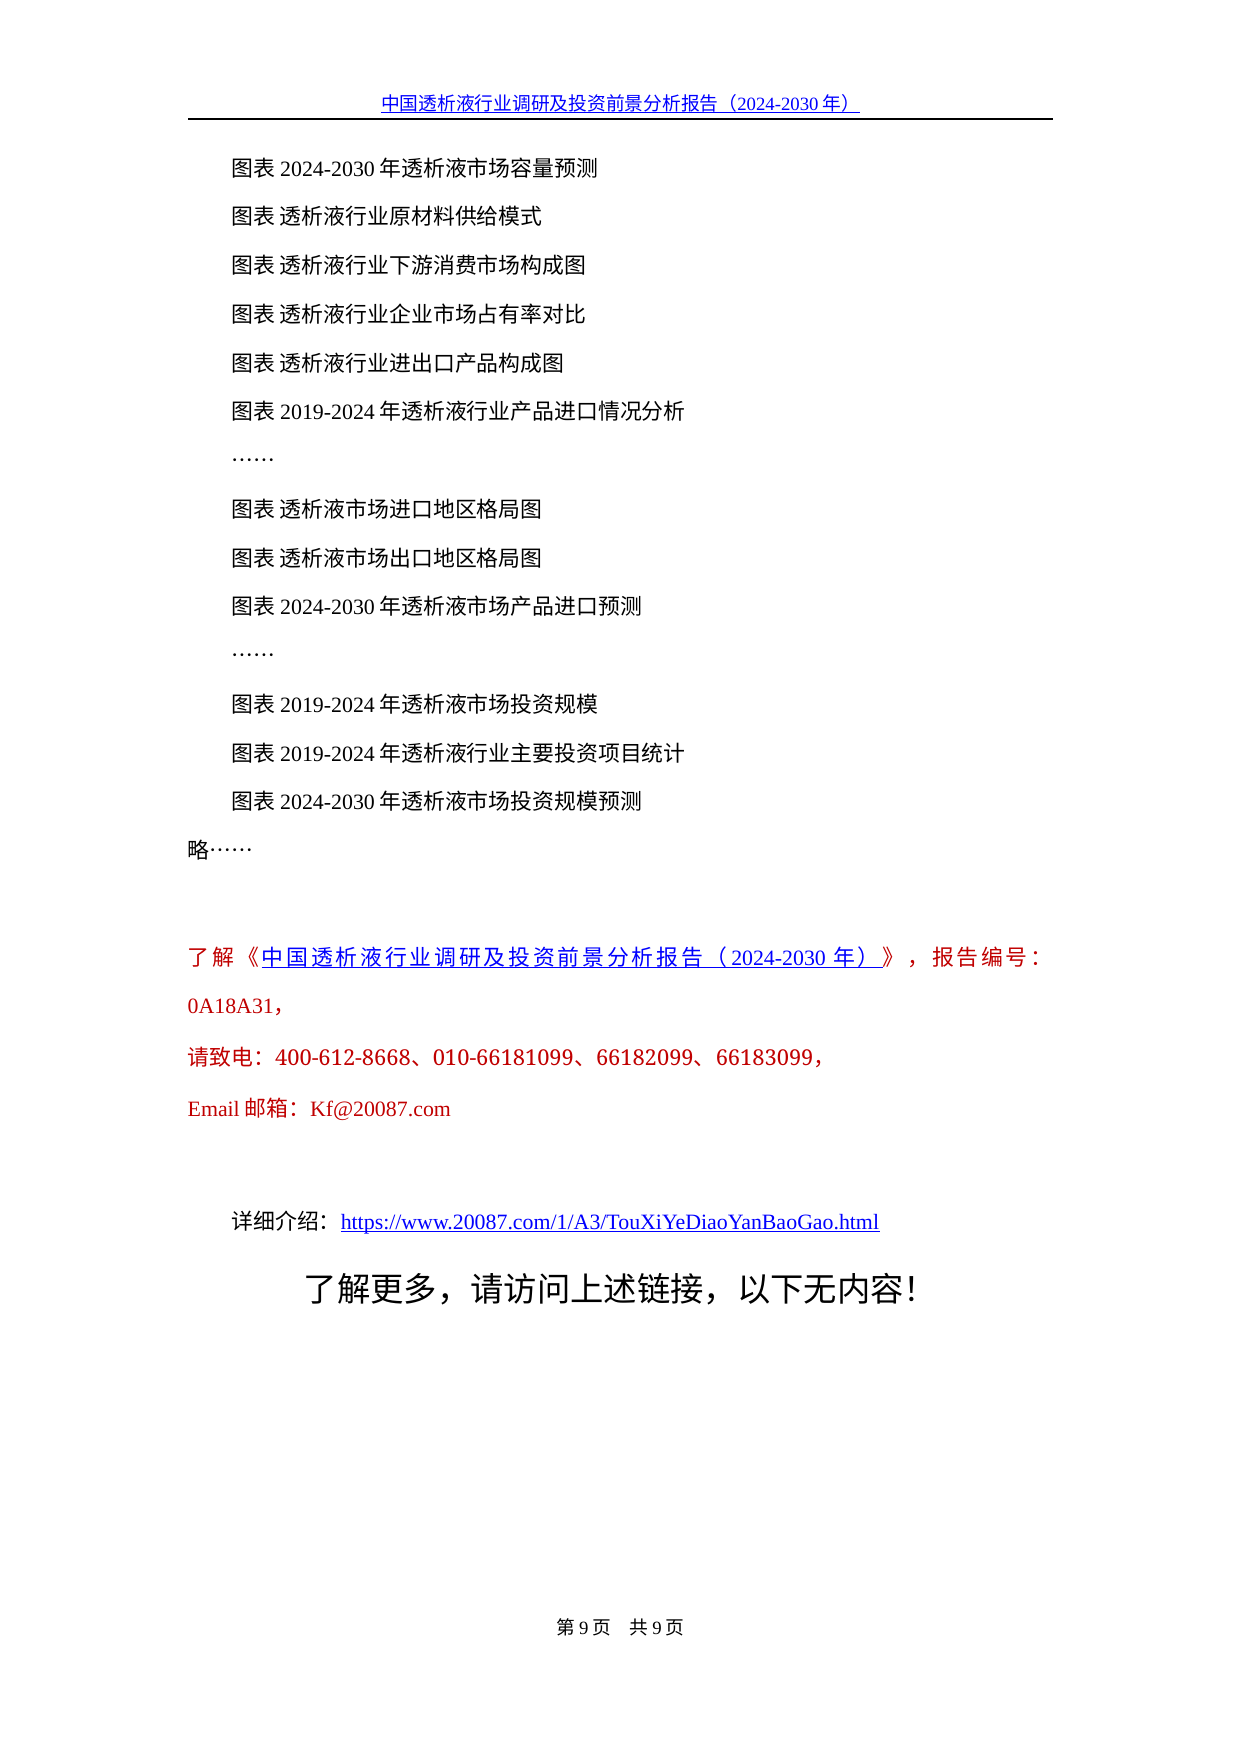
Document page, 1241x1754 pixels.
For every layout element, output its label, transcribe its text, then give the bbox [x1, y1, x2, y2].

text 详细介绍：https://www.20087.com/1/A3/TouXiYeDiaoYanBaoGao.html [187, 1204, 1053, 1236]
text 请致电：400-612-8668、010-66181099、66182099、66183099， [187, 1039, 1053, 1072]
text Email邮箱：Kf@20087.com [187, 1091, 1053, 1123]
text 了解《中国透析液行业调研及投资前景分析报告（2024-2030年）》，报告编号：0A18A31， [187, 939, 1053, 1020]
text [187, 150, 1053, 865]
title 了解更多，请访问上述链接，以下无内容！ [187, 1254, 1053, 1319]
